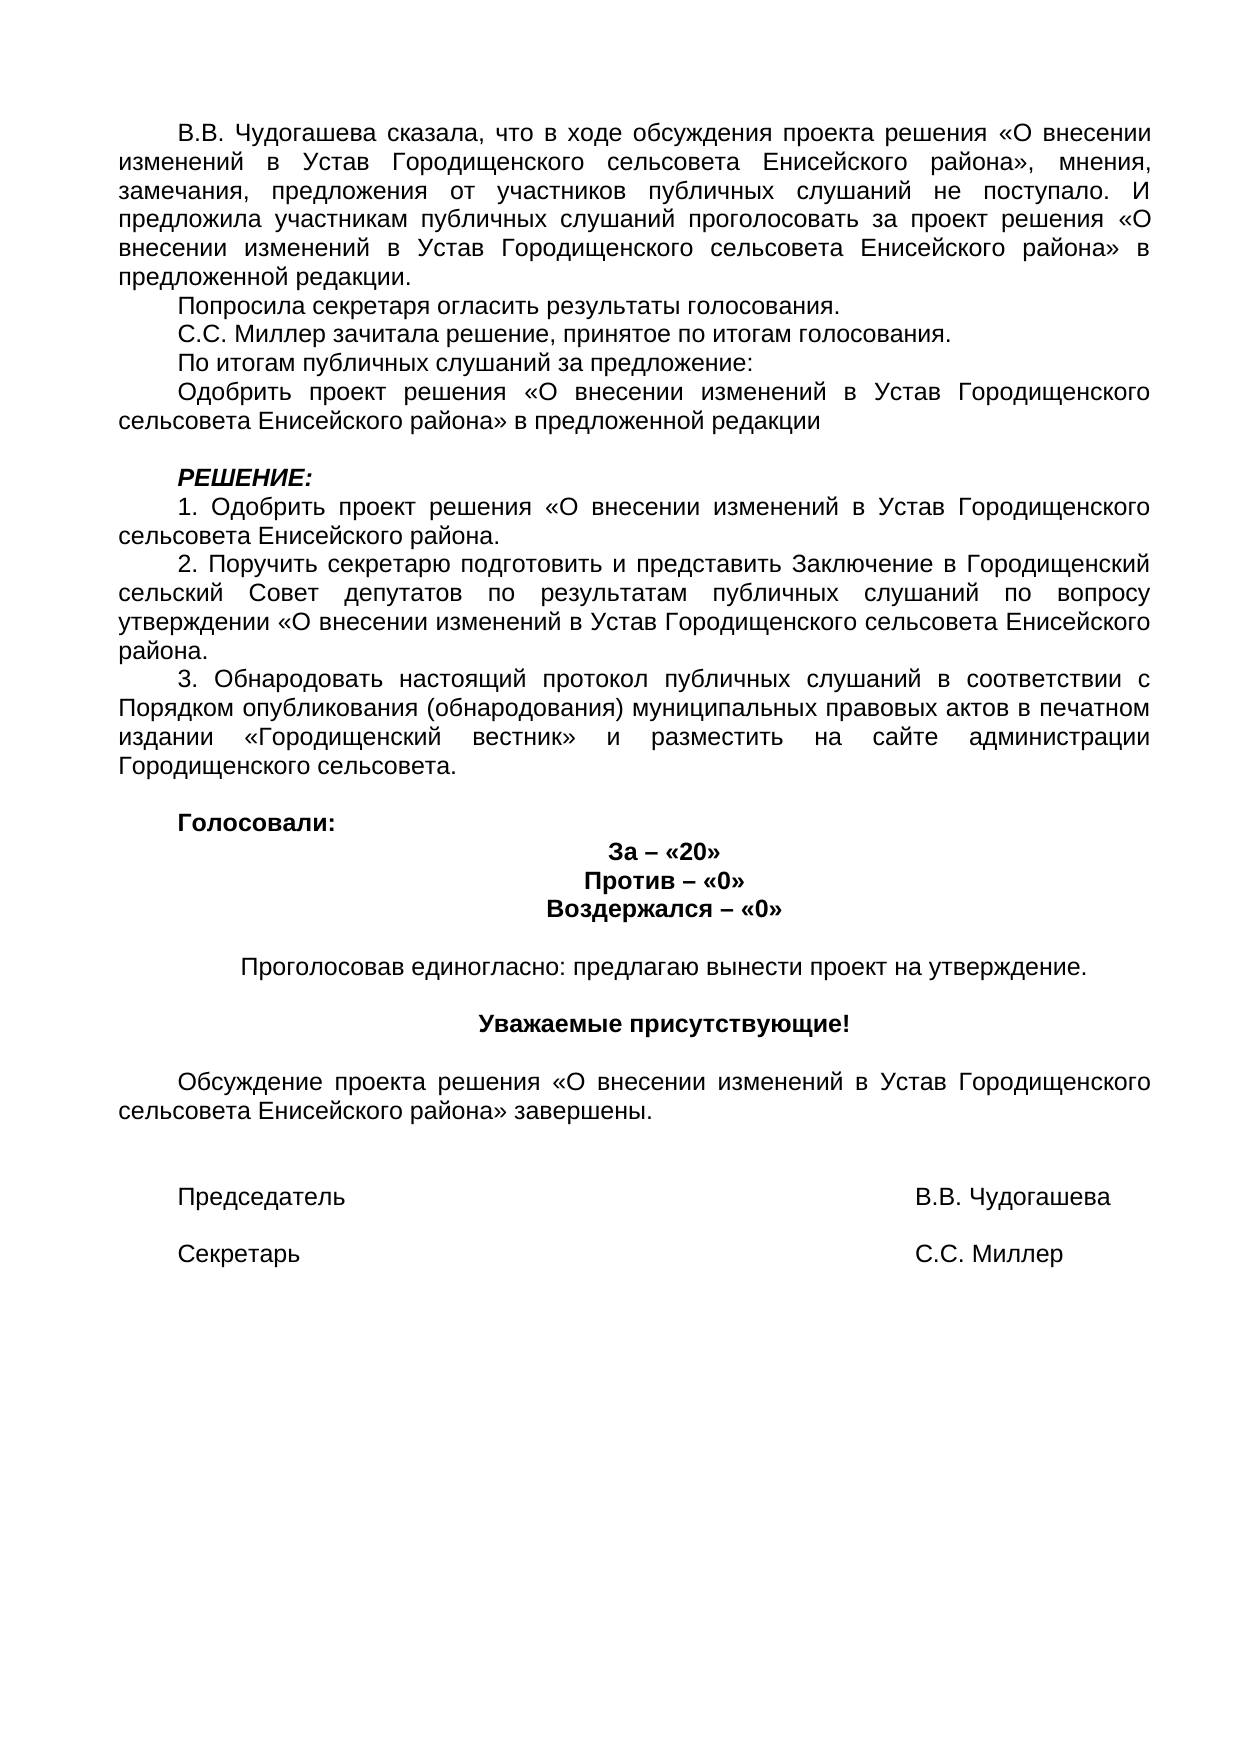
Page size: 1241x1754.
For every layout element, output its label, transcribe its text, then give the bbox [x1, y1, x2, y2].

text Проголосовав единогласно: предлагаю вынести проект на утверждение. [118, 952, 1152, 981]
text 1. Одобрить проект решения «О внесении изменений в Устав Городищенского сельсовета Енисейского района. [118, 492, 1152, 549]
text РЕШЕНИЕ: [118, 463, 1152, 492]
text Одобрить проект решения «О внесении изменений в Устав Городищенского сельсовета Енисейского района» в предложенной редакции [118, 377, 1152, 434]
text В.В. Чудогашева сказала, что в ходе обсуждения проекта решения «О внесении изменений в Устав Городищенского сельсовета Енисейского района», мнения, замечания, предложения от участников публичных слушаний не поступало. И предложила участникам публичных слушаний проголосовать за проект решения «О внесении изменений в Устав Городищенского сельсовета Енисейского района» в предложенной редакции. [118, 118, 1152, 291]
text С.С. Миллер зачитала решение, принятое по итогам голосования. [118, 319, 1152, 348]
text Секретарь С.С. Миллер [118, 1239, 1152, 1268]
text Председатель В.В. Чудогашева [118, 1182, 1152, 1211]
text 2. Поручить секретарю подготовить и представить Заключение в Городищенский сельский Совет депутатов по результатам публичных слушаний по вопросу утверждении «О внесении изменений в Устав Городищенского сельсовета Енисейского района. [118, 549, 1152, 664]
text Против – «0» [118, 866, 1152, 894]
text Обсуждение проекта решения «О внесении изменений в Устав Городищенского сельсовета Енисейского района» завершены. [118, 1067, 1152, 1124]
text По итогам публичных слушаний за предложение: [118, 348, 1152, 377]
text Попросила секретаря огласить результаты голосования. [118, 291, 1152, 319]
text Голосовали: [118, 808, 1152, 837]
text Уважаемые присутствующие! [118, 1009, 1152, 1038]
text 3. Обнародовать настоящий протокол публичных слушаний в соответствии с Порядком опубликования (обнародования) муниципальных правовых актов в печатном издании «Городищенский вестник» и разместить на сайте администрации Городищенского сельсовета. [118, 664, 1152, 779]
text За – «20» [118, 837, 1152, 866]
text Воздержался – «0» [118, 894, 1152, 923]
